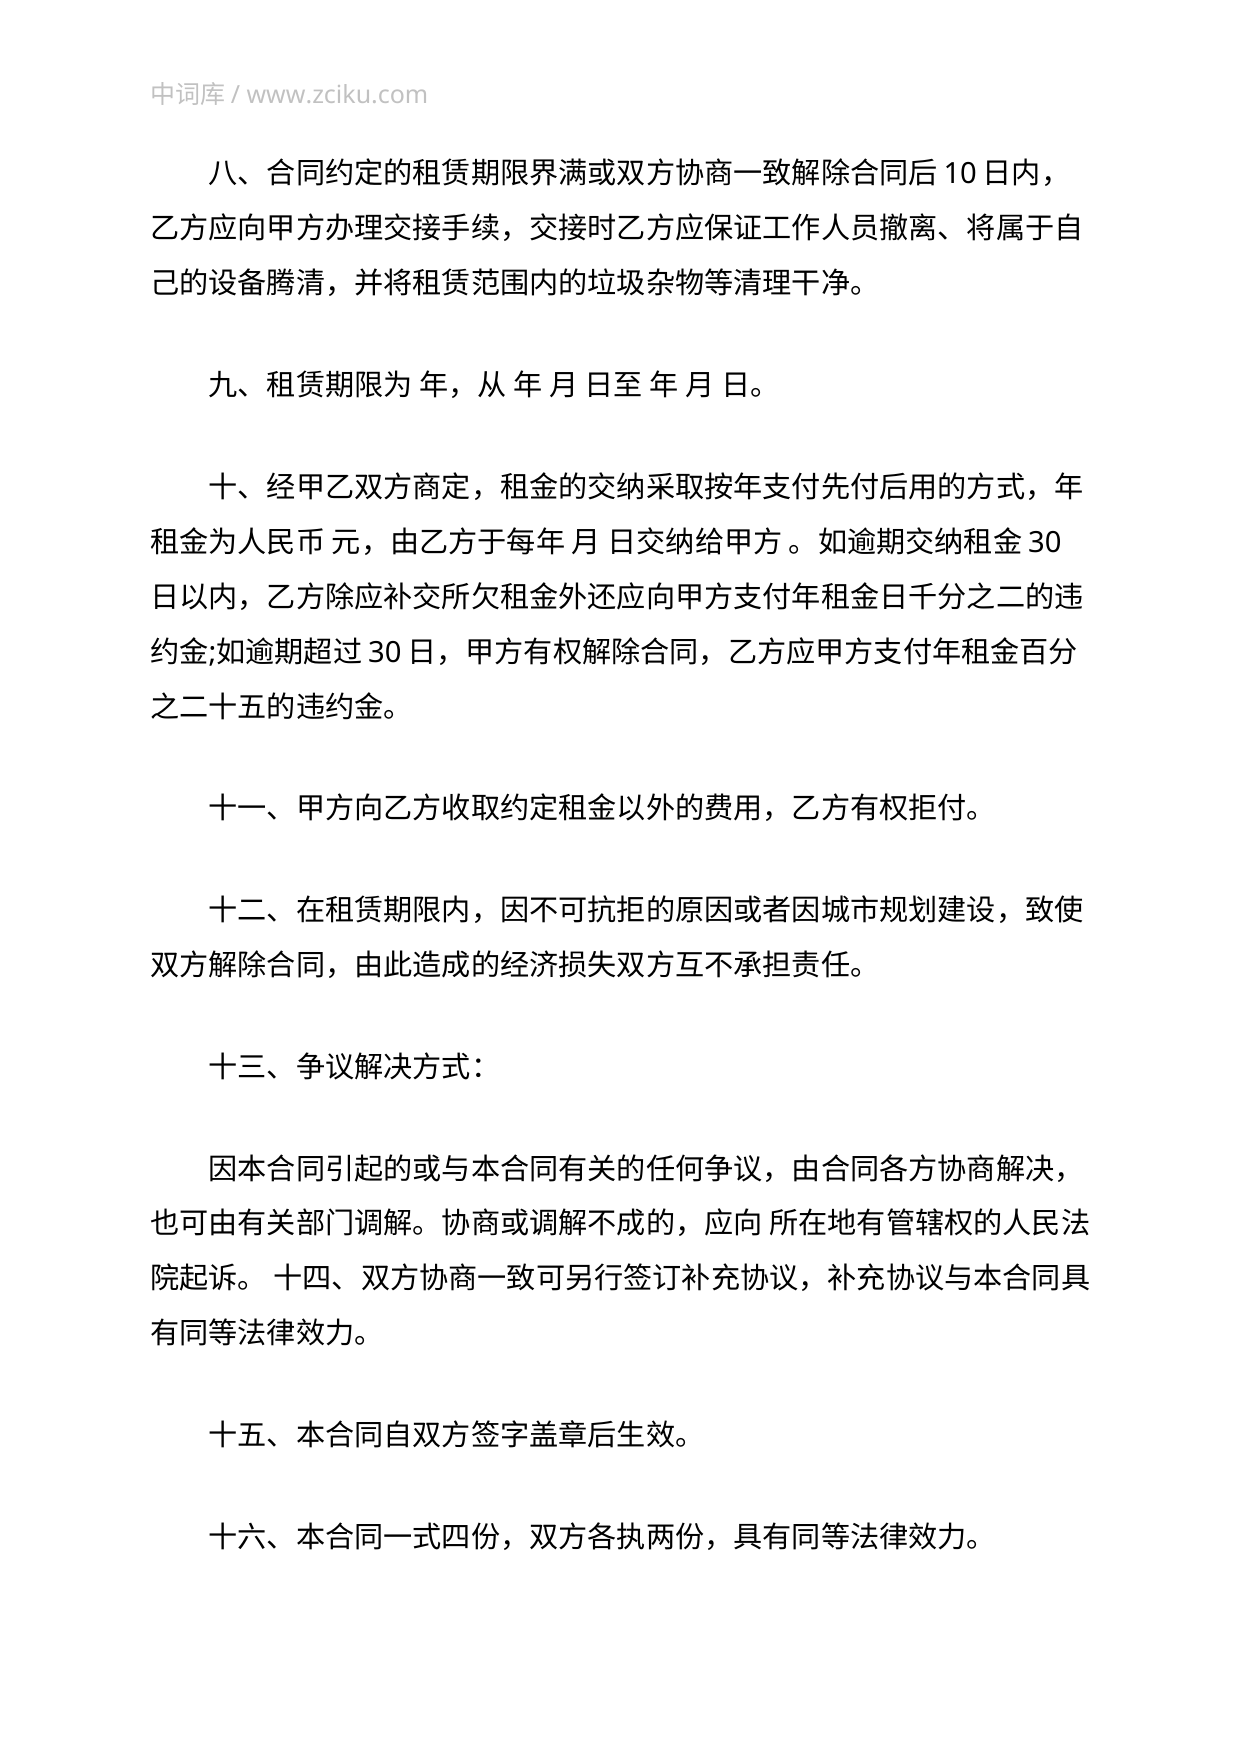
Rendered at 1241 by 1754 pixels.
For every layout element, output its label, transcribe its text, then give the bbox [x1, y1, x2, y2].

text 九、租赁期限为 年，从 年 月 日至 年 月 日。 [150, 362, 1090, 404]
text 十一、甲方向乙方收取约定租金以外的费用，乙方有权拒付。 [150, 785, 1090, 827]
text 因本合同引起的或与本合同有关的任何争议，由合同各方协商解决，也可由有关部门调解。协商或调解不成的，应向 所在地有管辖权的人民法院起诉。 十四、双方协商一致可另行签订补充协议，补充协议与本合同具有同等法律效力。 [150, 1145, 1090, 1352]
text 十五、本合同自双方签字盖章后生效。 [150, 1412, 1090, 1454]
text 八、合同约定的租赁期限界满或双方协商一致解除合同后10日内，乙方应向甲方办理交接手续，交接时乙方应保证工作人员撤离、将属于自己的设备腾清，并将租赁范围内的垃圾杂物等清理干净。 [150, 150, 1090, 302]
text 十、经甲乙双方商定，租金的交纳采取按年支付先付后用的方式，年租金为人民币 元，由乙方于每年 月 日交纳给甲方 。如逾期交纳租金30日以内，乙方除应补交所欠租金外还应向甲方支付年租金日千分之二的违约金;如逾期超过30日，甲方有权解除合同，乙方应甲方支付年租金百分之二十五的违约金。 [150, 463, 1090, 726]
text 十三、争议解决方式： [150, 1043, 1090, 1086]
text 十二、在租赁期限内，因不可抗拒的原因或者因城市规划建设，致使双方解除合同，由此造成的经济损失双方互不承担责任。 [150, 887, 1090, 984]
text 十六、本合同一式四份，双方各执两份，具有同等法律效力。 [150, 1513, 1090, 1556]
